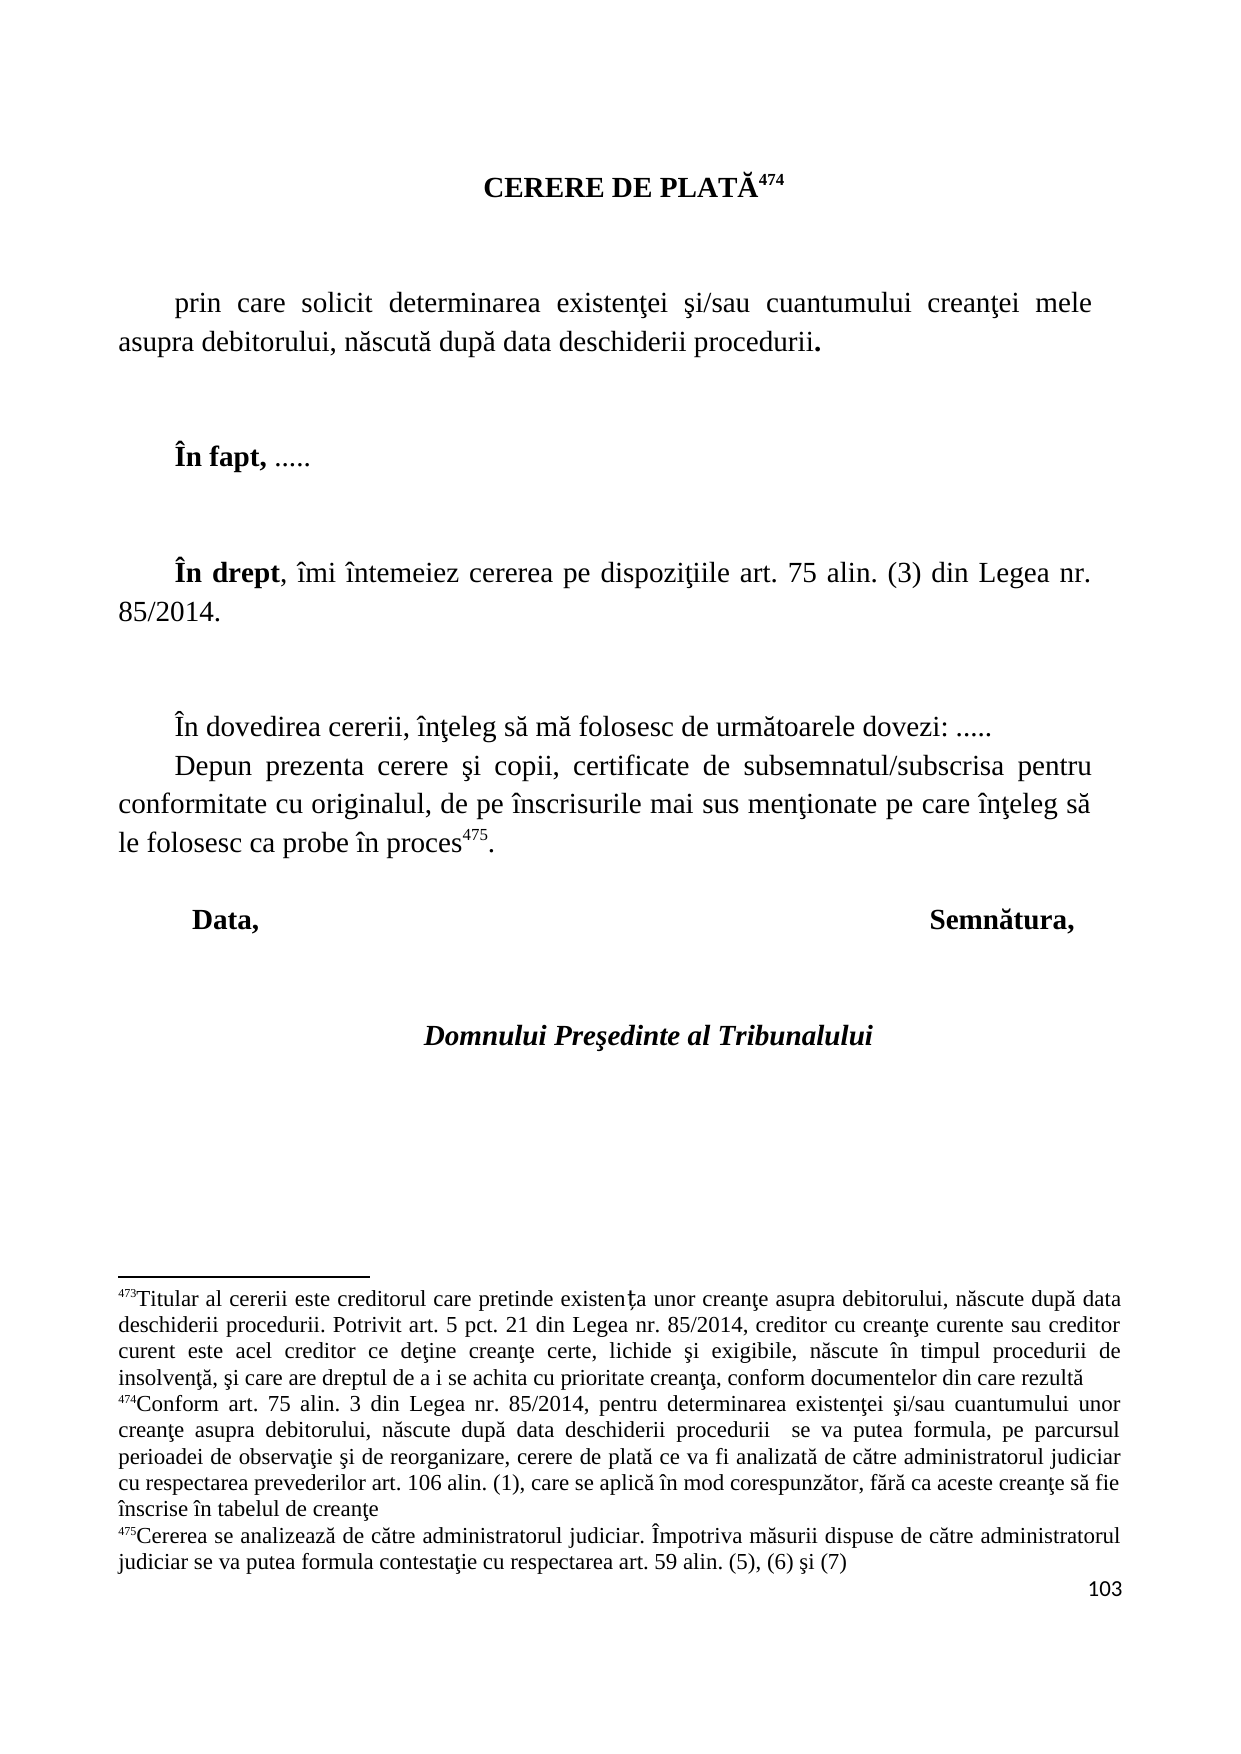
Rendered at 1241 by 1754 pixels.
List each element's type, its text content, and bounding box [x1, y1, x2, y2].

text Depun prezenta cerere şi copii, certificate de subsemnatul/subscrisa pentru conformitate cu originalul, de pe înscrisurile mai sus menţionate pe care înţeleg să le folosesc ca probe în proces. [118, 748, 1093, 858]
text În fapt, ..... [118, 439, 1093, 473]
text În dovedirea cererii, înţeleg să mă folosesc de următoarele dovezi: ..... [118, 709, 1093, 743]
text prin care solicit determinarea existenţei şi/sau cuantumului creanţei mele asupra debitorului, născută după data deschiderii procedurii. [118, 285, 1093, 357]
text CERERE DE PLATĂ [118, 170, 1093, 203]
text În drept, îmi întemeiez cererea pe dispoziţiile art. 75 alin. (3) din Legea nr. 85/2014. [118, 555, 1093, 627]
text Domnului Preşedinte al Tribunalului [118, 1018, 1122, 1051]
text Data, Semnătura, [118, 902, 1093, 936]
